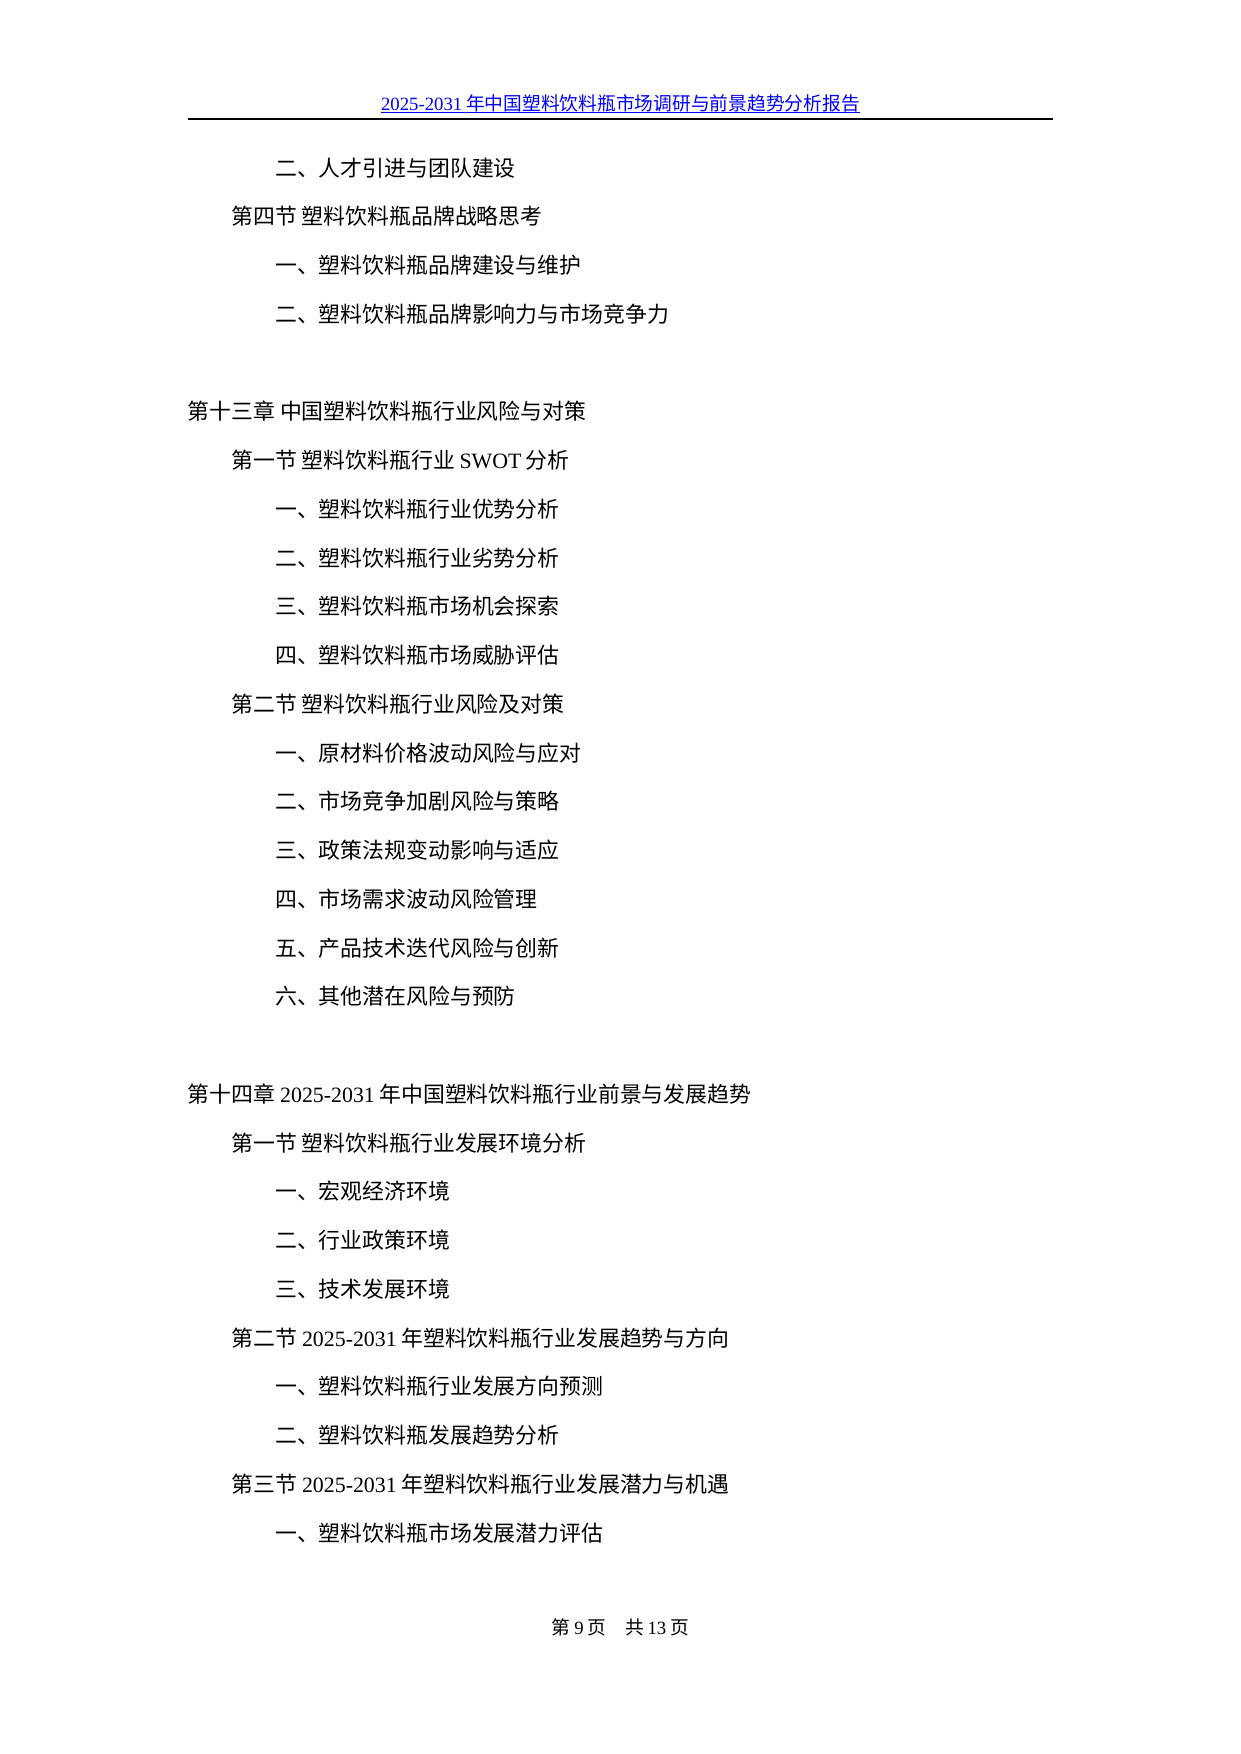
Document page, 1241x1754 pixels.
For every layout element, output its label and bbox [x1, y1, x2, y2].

text [187, 150, 1053, 1548]
